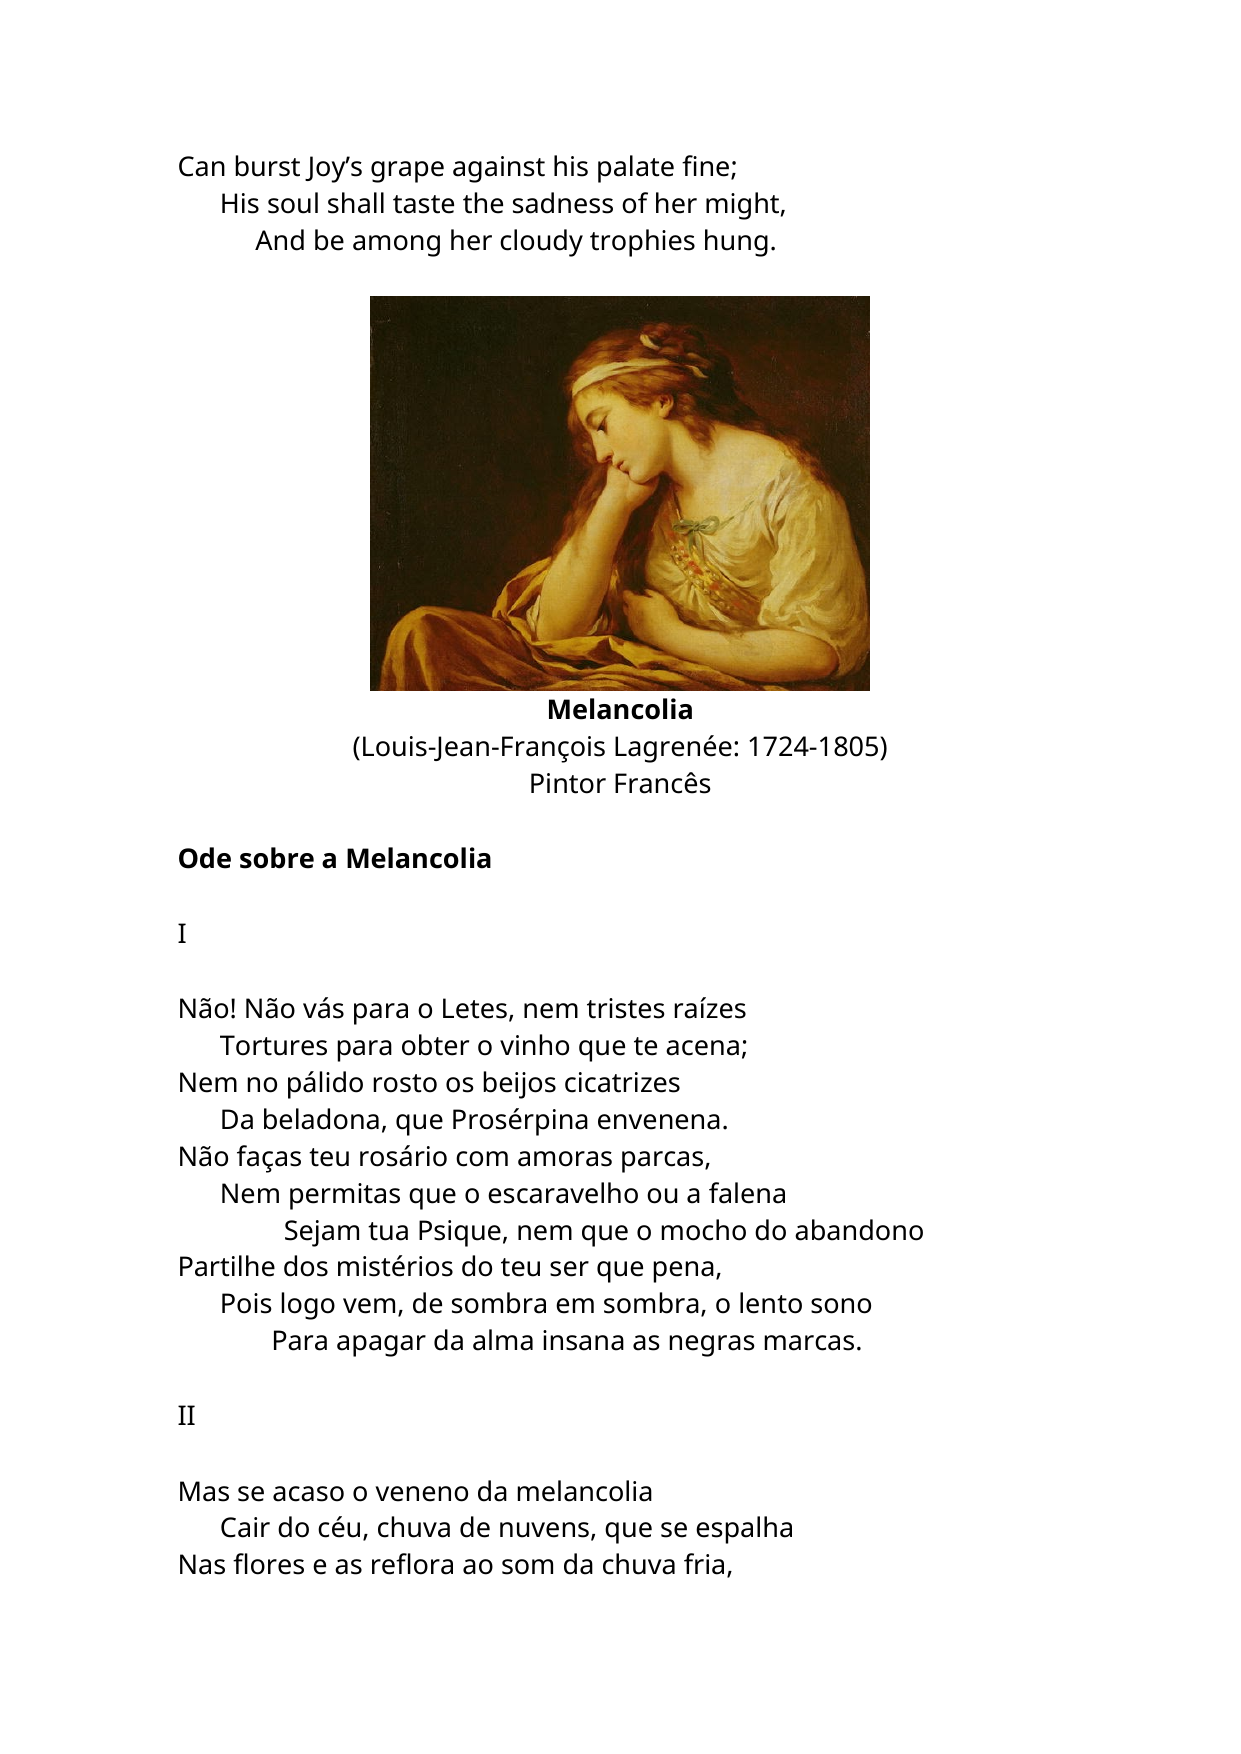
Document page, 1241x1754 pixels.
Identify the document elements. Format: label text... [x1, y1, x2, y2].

text I [177, 914, 1063, 951]
text Mas se acaso o veneno da melancolia [177, 1472, 1063, 1509]
text Pois logo vem, de sombra em sombra, o lento sono [177, 1285, 1063, 1322]
text Pintor Francês [177, 764, 1063, 801]
text Sejam tua Psique, nem que o mocho do abandono [177, 1211, 1063, 1248]
text Cair do céu, chuva de nuvens, que se espalha [177, 1509, 1063, 1546]
text Can burst Joy’s grape against his palate fine; [177, 148, 1063, 184]
text (Louis-Jean-François Lagrenée: 1724-1805) [177, 727, 1063, 764]
text Tortures para obter o vinho que te acena; [177, 1027, 1063, 1063]
text Nas flores e as reflora ao som da chuva fria, [177, 1546, 1063, 1583]
text Ode sobre a Melancolia [177, 839, 1063, 876]
text Não faças teu rosário com amoras parcas, [177, 1137, 1063, 1174]
text II [177, 1397, 1063, 1434]
text Nem permitas que o escaravelho ou a falena [177, 1174, 1063, 1211]
text His soul shall taste the sadness of her might, [177, 184, 1063, 221]
text Não! Não vás para o Letes, nem tristes raízes [177, 990, 1063, 1027]
text And be among her cloudy trophies hung. [177, 221, 1063, 258]
picture [370, 296, 870, 691]
text Nem no pálido rosto os beijos cicatrizes [177, 1063, 1063, 1100]
text Melancolia [177, 690, 1063, 727]
text Para apagar da alma insana as negras marcas. [177, 1322, 1063, 1358]
text Partilhe dos mistérios do teu ser que pena, [177, 1248, 1063, 1285]
text Da beladona, que Prosérpina envenena. [177, 1100, 1063, 1137]
